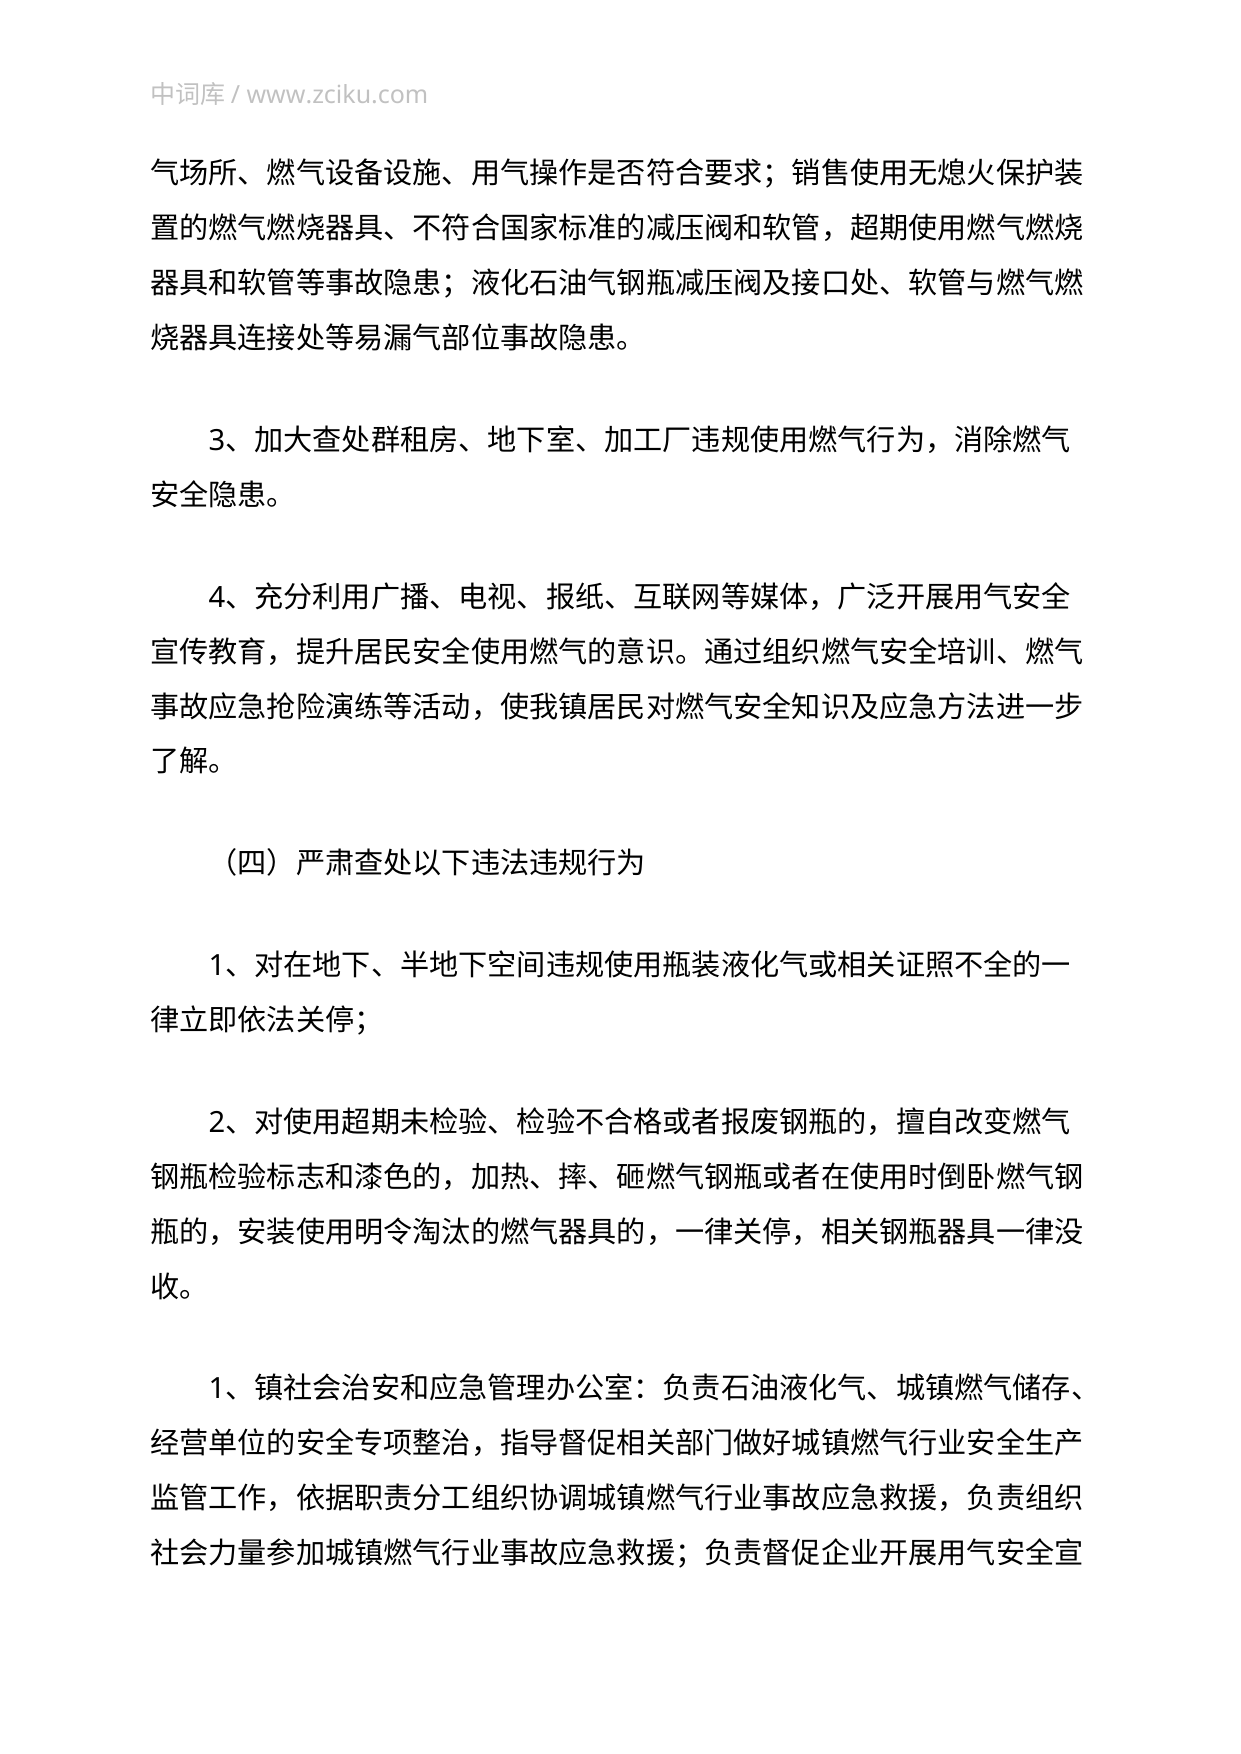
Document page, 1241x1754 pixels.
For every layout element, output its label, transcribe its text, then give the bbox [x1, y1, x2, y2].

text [150, 150, 1090, 357]
text 4、充分利用广播、电视、报纸、互联网等媒体，广泛开展用气安全宣传教育，提升居民安全使用燃气的意识。通过组织燃气安全培训、燃气事故应急抢险演练等活动，使我镇居民对燃气安全知识及应急方法进一步了解。 [150, 573, 1090, 780]
text 2、对使用超期未检验、检验不合格或者报废钢瓶的，擅自改变燃气钢瓶检验标志和漆色的，加热、摔、砸燃气钢瓶或者在使用时倒卧燃气钢瓶的，安装使用明令淘汰的燃气器具的，一律关停，相关钢瓶器具一律没收。 [150, 1098, 1090, 1305]
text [150, 1365, 1090, 1572]
text 1、对在地下、半地下空间违规使用瓶装液化气或相关证照不全的一律立即依法关停； [150, 942, 1090, 1039]
text （四）严肃查处以下违法违规行为 [150, 840, 1090, 882]
text 3、加大查处群租房、地下室、加工厂违规使用燃气行为，消除燃气安全隐患。 [150, 416, 1090, 514]
